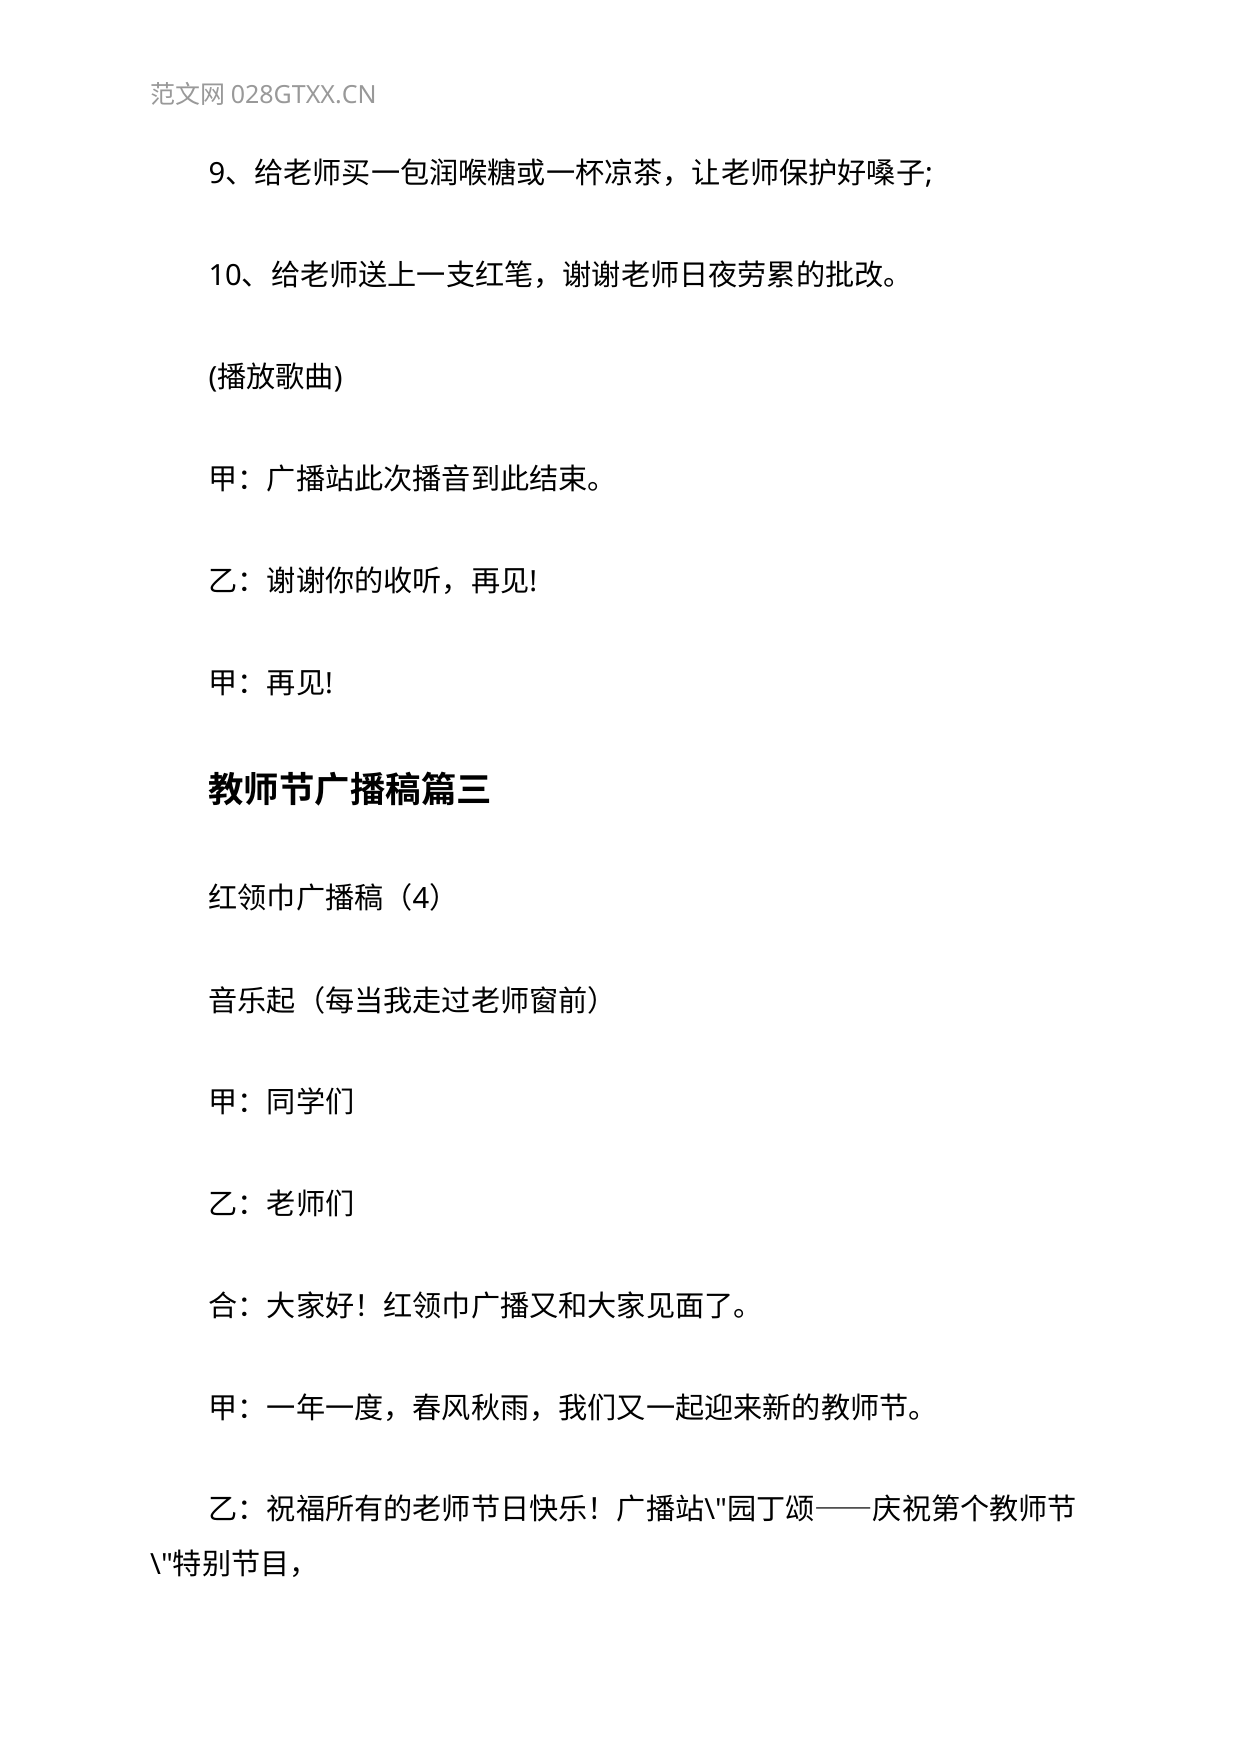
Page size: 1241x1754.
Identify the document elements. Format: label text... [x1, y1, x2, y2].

text 9、给老师买一包润喉糖或一杯凉茶，让老师保护好嗓子; [150, 150, 1090, 192]
text 10、给老师送上一支红笔，谢谢老师日夜劳累的批改。 [150, 252, 1090, 294]
text 乙：谢谢你的收听，再见! [150, 558, 1090, 600]
text 合：大家好！红领巾广播又和大家见面了。 [150, 1282, 1090, 1325]
text 甲：同学们 [150, 1079, 1090, 1121]
text 甲：再见! [150, 660, 1090, 702]
text 教师节广播稿篇三 [150, 762, 1090, 813]
text (播放歌曲) [150, 354, 1090, 396]
text 音乐起（每当我走过老师窗前） [150, 977, 1090, 1019]
text 乙：祝福所有的老师节日快乐！广播站\"园丁颂――庆祝第个教师节\"特别节目， [150, 1486, 1090, 1583]
text 乙：老师们 [150, 1181, 1090, 1223]
text 甲：一年一度，春风秋雨，我们又一起迎来新的教师节。 [150, 1384, 1090, 1426]
text 甲：广播站此次播音到此结束。 [150, 456, 1090, 498]
text 红领巾广播稿（4） [150, 875, 1090, 917]
